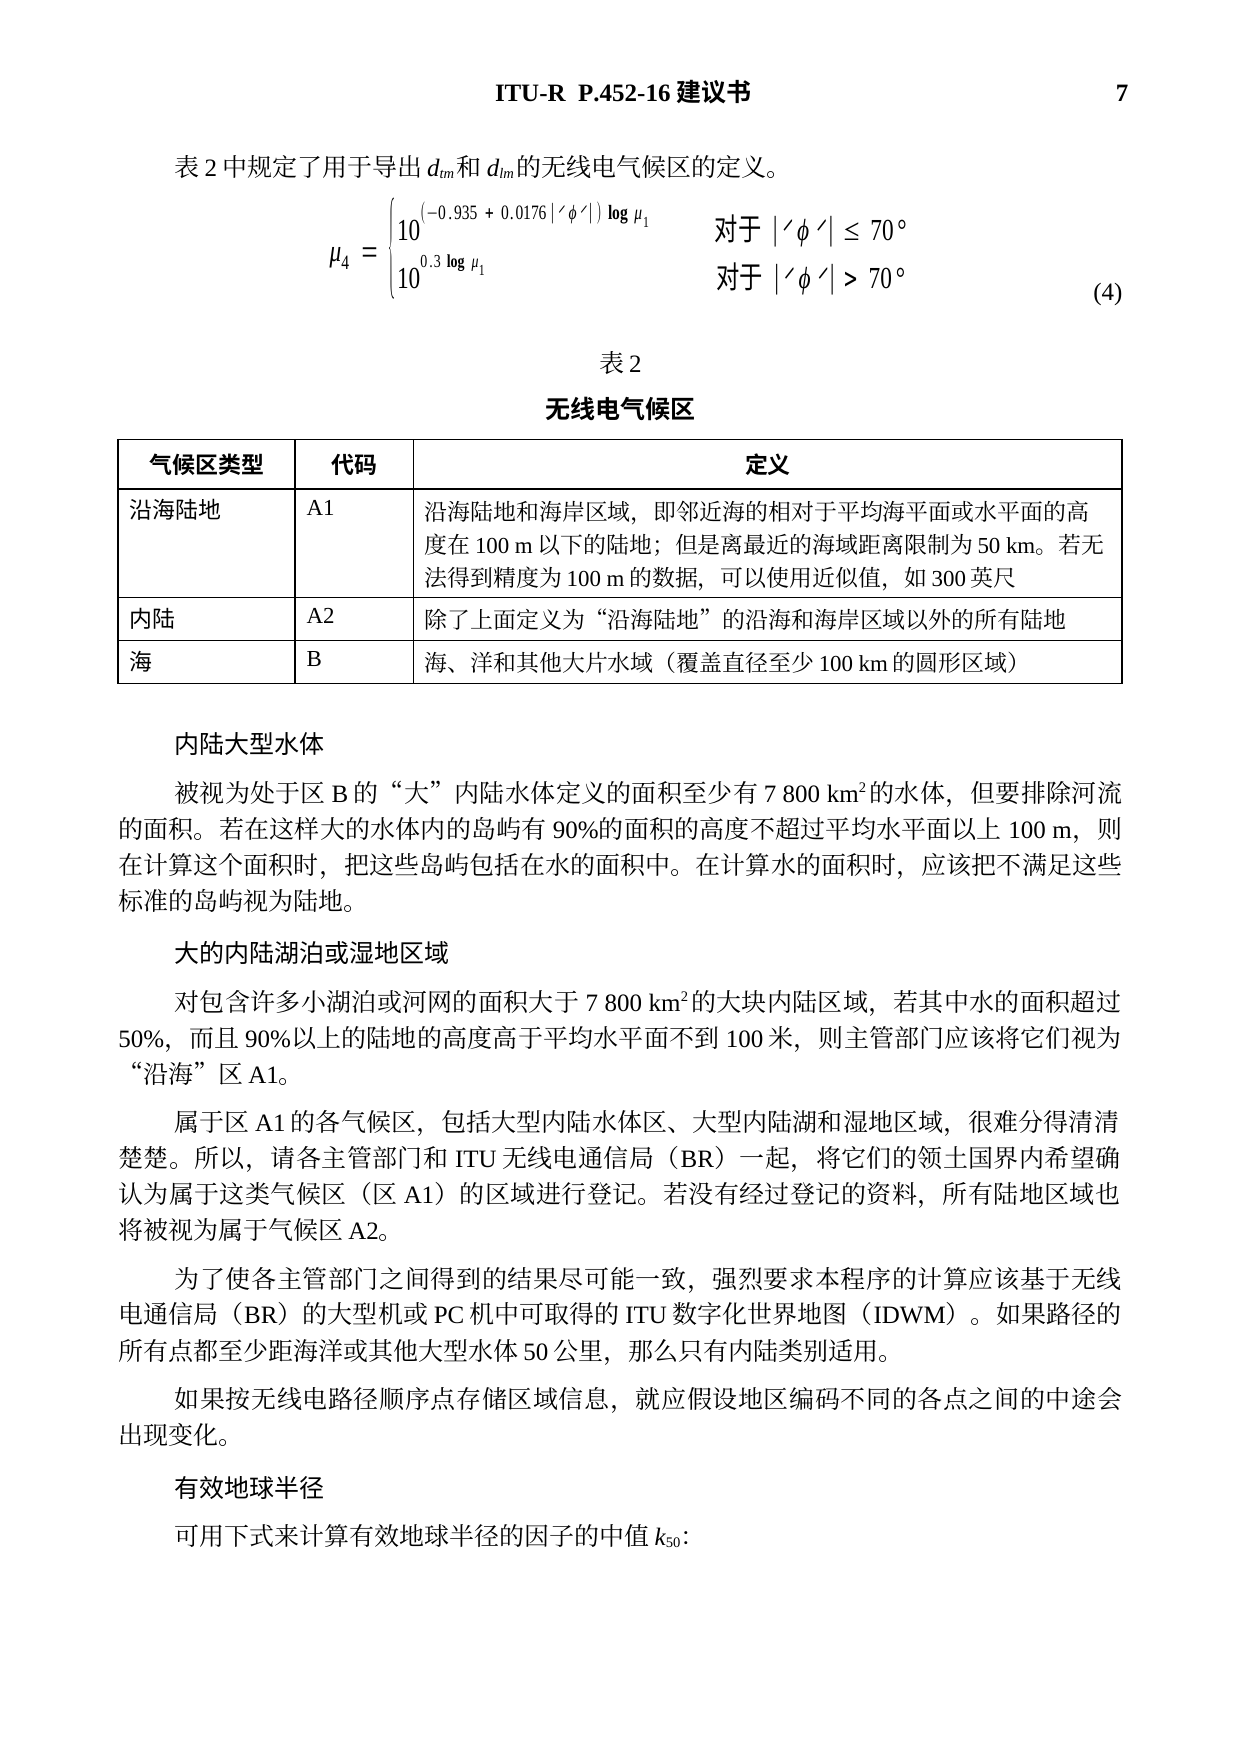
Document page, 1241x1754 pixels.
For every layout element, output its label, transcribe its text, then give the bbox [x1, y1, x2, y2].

table_cell 沿海陆地和海岸区域，即邻近海的相对于平均海平面或水平面的高度在以下的陆地；但是离最近的海域距离限制为。若无法得到精度为的数据，可以使用近似值，如 [414, 490, 1121, 597]
subtitle 大的内陆湖泊或湿地区域 [118, 934, 1122, 970]
text 对包含许多小湖泊或河网的面积大于7 2的大块内陆区域，若其中水的面积超过50%，而且90%以上的陆地的高度高于平均水平面不到，则主管部门应该将它们视为“沿海”区A1。 [118, 983, 1122, 1091]
table_cell A1 [296, 490, 413, 597]
table_cell 沿海陆地 [119, 490, 294, 597]
table_cell 海、洋和其他大片水域（覆盖直径至少的圆形区域） [414, 641, 1121, 682]
table_cell 内陆 [119, 598, 294, 640]
text 表2 [118, 344, 1122, 380]
text 属于区A1的各气候区，包括大型内陆水体区、大型内陆湖和湿地区域，很难分得清清楚楚。所以，请各主管部门和ITU无线电通信局（BR）一起，将它们的领土国界内希望确认为属于这类气候区（区A1）的区域进行登记。若没有经过登记的资料，所有陆地区域也将被视为属于气候区A2。 [118, 1103, 1122, 1247]
text 表2中规定了用于导出dtm和dlm的无线电气候区的定义。 [118, 148, 1122, 184]
text 可用下式来计算有效地球半径的因子的中值k50： [118, 1517, 1122, 1553]
table_header 代码 [296, 440, 413, 488]
table_header 气候区类型 [119, 440, 294, 488]
text 被视为处于区B的“大”内陆水体定义的面积至少有7 2的水体，但要排除河流的面积。若在这样大的水体内的岛屿有90%的面积的高度不超过平均水平面以上，则在计算这个面积时，把这些岛屿包括在水的面积中。在计算水的面积时，应该把不满足这些标准的岛屿视为陆地。 [118, 773, 1122, 917]
table_cell A2 [296, 598, 413, 640]
table_cell 海 [119, 641, 294, 682]
subtitle 内陆大型水体 [118, 725, 1122, 761]
subtitle 有效地球半径 [118, 1468, 1122, 1504]
text 如果按无线电路径顺序点存储区域信息，就应假设地区编码不同的各点之间的中途会出现变化。 [118, 1379, 1122, 1451]
text 为了使各主管部门之间得到的结果尽可能一致，强烈要求本程序的计算应该基于无线电通信局（BR）的大型机或PC机中可取得的ITU数字化世界地图（IDWM）。如果路径的所有点都至少距海洋或其他大型水体50公里，那么只有内陆类别适用。 [118, 1259, 1122, 1367]
table_cell 除了上面定义为“沿海陆地”的沿海和海岸区域以外的所有陆地 [414, 598, 1121, 640]
table_cell B [296, 641, 413, 682]
text (4) [118, 196, 1122, 306]
table_header 定义 [414, 440, 1121, 488]
title 无线电气候区 [118, 392, 1122, 426]
